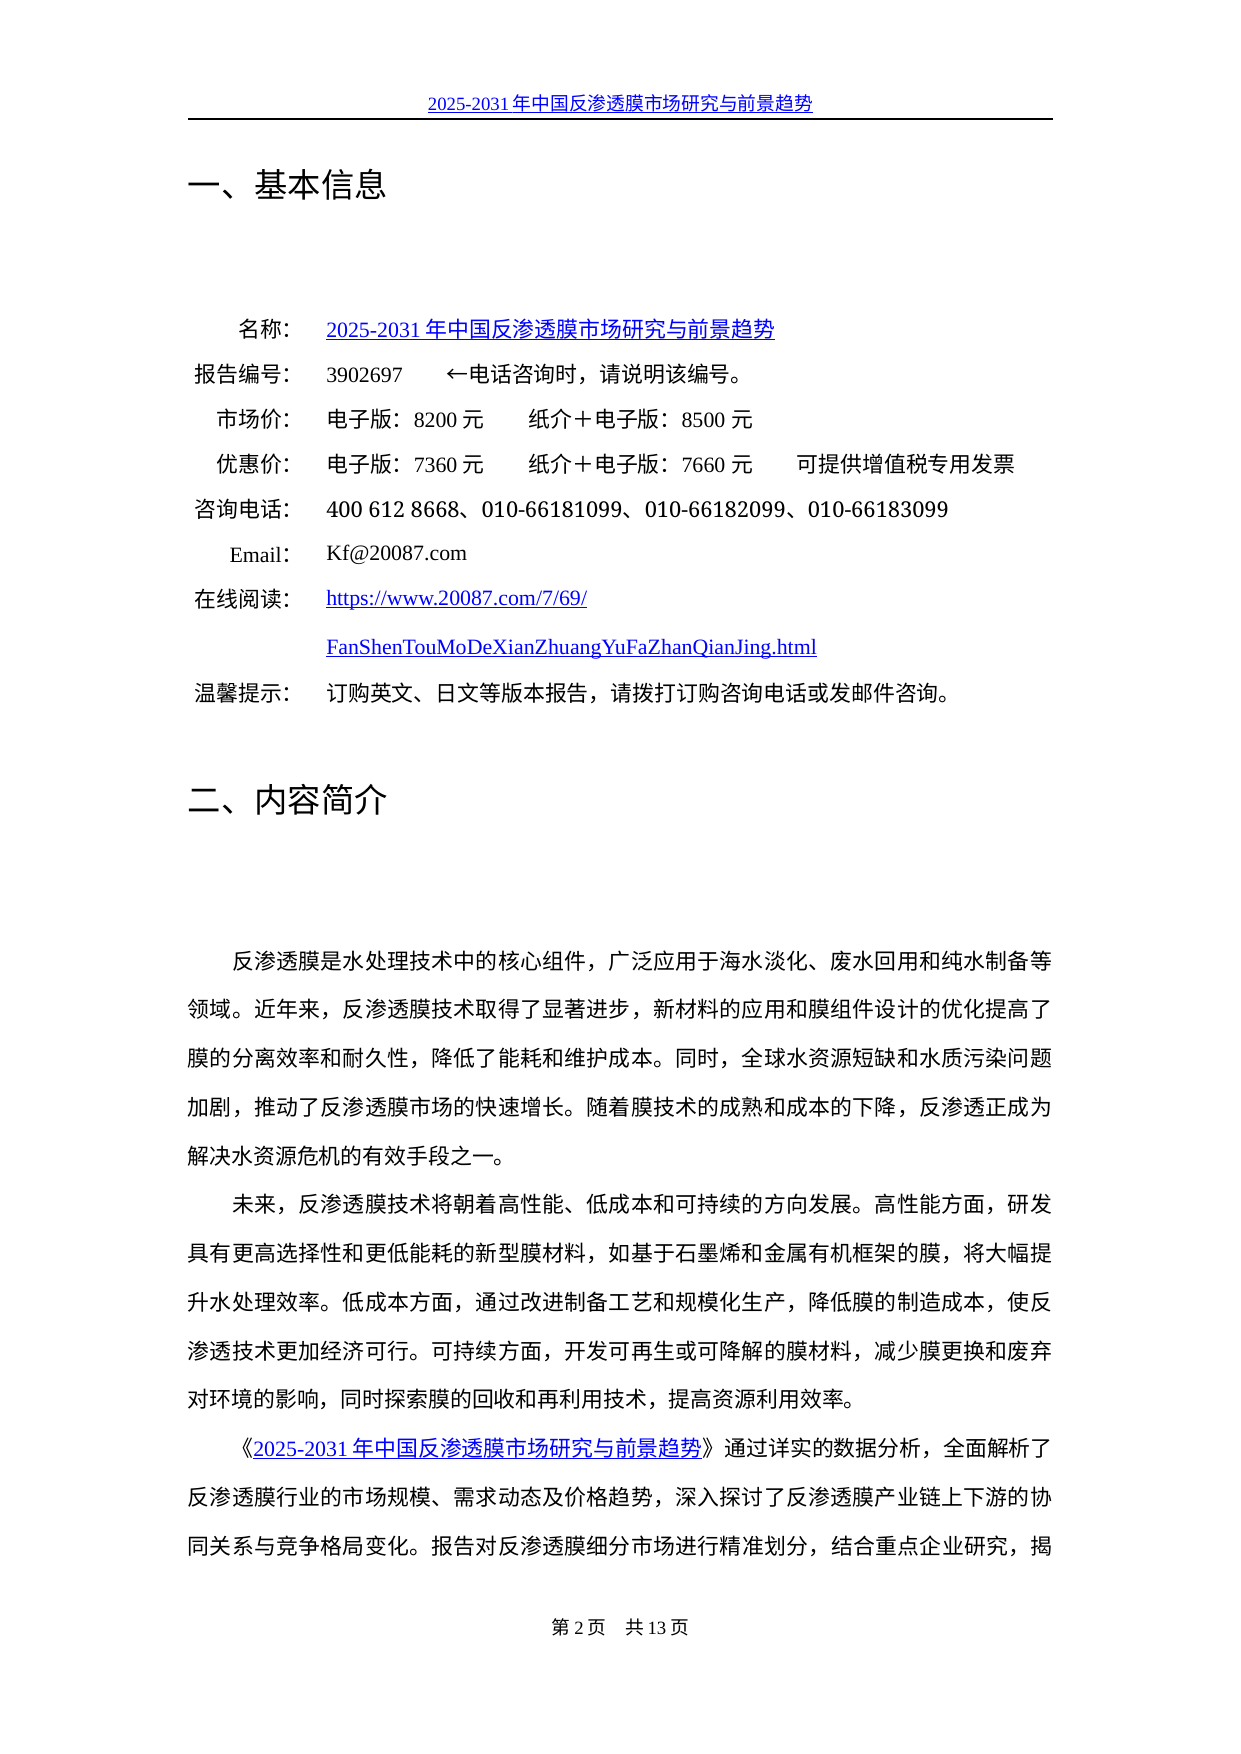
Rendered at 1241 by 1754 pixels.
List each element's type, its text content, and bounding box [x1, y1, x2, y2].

title 二、内容简介 [187, 766, 1053, 831]
table_cell 优惠价： [167, 447, 315, 492]
table_cell Kf@20087.com [315, 537, 1073, 582]
table_cell Email： [167, 537, 315, 582]
table_header 名称： [167, 312, 315, 357]
table_header 2025-2031年中国反渗透膜市场研究与前景趋势 [315, 312, 1073, 357]
table_cell 3902697 ←电话咨询时，请说明该编号。 [315, 357, 1073, 402]
table_cell 电子版：7360 元 纸介＋电子版：7660 元 可提供增值税专用发票 [315, 447, 1073, 492]
table_cell 电子版：8200 元 纸介＋电子版：8500 元 [315, 402, 1073, 447]
table_cell 咨询电话： [167, 492, 315, 537]
table_cell 订购英文、日文等版本报告，请拨打订购咨询电话或发邮件咨询。 [315, 675, 1073, 720]
title 一、基本信息 [187, 150, 1053, 215]
table_cell 市场价： [167, 402, 315, 447]
table_cell [315, 582, 1073, 675]
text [187, 943, 1053, 1561]
table_cell 报告编号： [167, 357, 315, 402]
table_cell 400 612 8668、010-66181099、010-66182099、010-66183099 [315, 492, 1073, 537]
table_cell 在线阅读： [167, 582, 315, 675]
table_cell 温馨提示： [167, 675, 315, 720]
